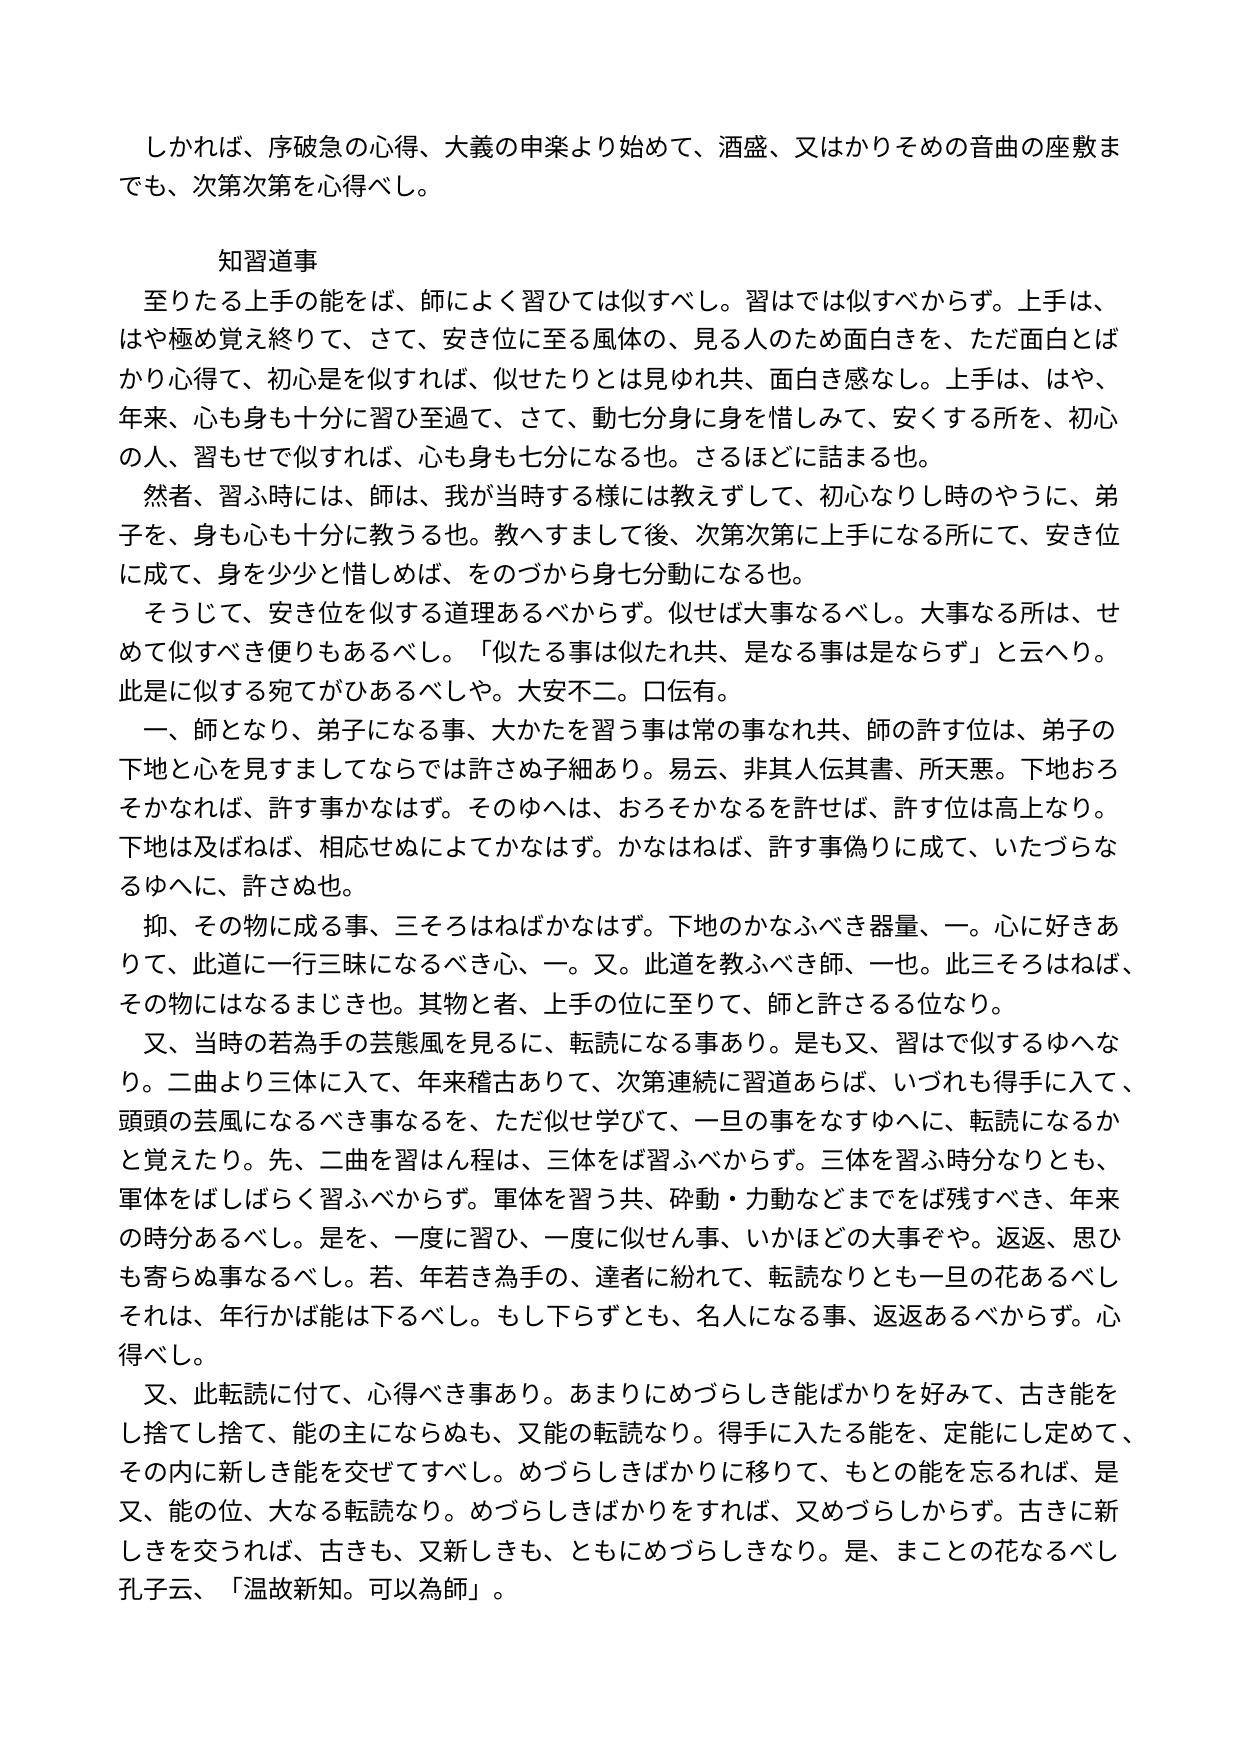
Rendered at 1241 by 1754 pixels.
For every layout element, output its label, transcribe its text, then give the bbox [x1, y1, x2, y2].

text しかれば、序破急の心得、大義の申楽より始めて、酒盛、又はかりそめの音曲の座敷までも、次第次第を心得べし。 [118, 127, 1122, 202]
text 又、此転読に付て、心得べき事あり。あまりにめづらしき能ばかりを好みて、古き能をし捨てし捨て、能の主にならぬも、又能の転読なり。得手に入たる能を、定能にし定めて、その内に新しき能を交ぜてすべし。めづらしきばかりに移りて、もとの能を忘るれば、是又、能の位、大なる転読なり。めづらしきばかりをすれば、又めづらしからず。古きに新しきを交うれば、古きも、又新しきも、ともにめづらしきなり。是、まことの花なるべし。孔子云、「温故新知。可以為師」。 [118, 1375, 1122, 1606]
text 然者、習ふ時には、師は、我が当時する様には教えずして、初心なりし時のやうに、弟子を、身も心も十分に教うる也。教へすまして後、次第次第に上手になる所にて、安き位に成て、身を少少と惜しめば、をのづから身七分動になる也。 [118, 476, 1122, 591]
text 下地と心を見すましてならでは許さぬ子細あり。易云、非其人伝其書、所天悪。下地おろそかなれば、許す事かなはず。そのゆへは、おろそかなるを許せば、許す位は高上なり。下地は及ばねば、相応せぬによてかなはず。かなはねば、許す事偽りに成て、いたづらなるゆへに、許さぬ也。 [118, 750, 1122, 903]
text 又、当時の若為手の芸態風を見るに、転読になる事あり。是も又、習はで似するゆへなり。二曲より三体に入て、年来稽古ありて、次第連続に習道あらば、いづれも得手に入て、頭頭の芸風になるべき事なるを、ただ似せ学びて、一旦の事をなすゆへに、転読になるかと覚えたり。先、二曲を習はん程は、三体をば習ふべからず。三体を習ふ時分なりとも、軍体をばしばらく習ふべからず。軍体を習う共、砕動・力動などまでをば残すべき、年来の時分あるべし。是を、一度に習ひ、一度に似せん事、いかほどの大事ぞや。返返、思ひも寄らぬ事なるべし。若、年若き為手の、達者に紛れて、転読なりとも一旦の花あるべし。それは、年行かば能は下るべし。もし下らずとも、名人になる事、返返あるべからず。心得べし。 [118, 1023, 1122, 1372]
text 抑、その物に成る事、三そろはねばかなはず。下地のかなふべき器量、一。心に好きありて、此道に一行三昧になるべき心、一。又。此道を教ふべき師、一也。此三そろはねば、その物にはなるまじき也。其物と者、上手の位に至りて、師と許さるる位なり。 [118, 906, 1122, 1020]
text そうじて、安き位を似する道理あるべからず。似せば大事なるべし。大事なる所は、せめて似すべき便りもあるべし。「似たる事は似たれ共、是なる事は是ならず」と云へり。此是に似する宛てがひあるべしや。大安不二。口伝有。 [118, 593, 1122, 708]
text 至りたる上手の能をば、師によく習ひては似すべし。習はでは似すべからず。上手は、はや極め覚え終りて、さて、安き位に至る風体の、見る人のため面白きを、ただ面白とばかり心得て、初心是を似すれば、似せたりとは見ゆれ共、面白き感なし。上手は、はや、年来、心も身も十分に習ひ至過て、さて、動七分身に身を惜しみて、安くする所を、初心の人、習もせで似すれば、心も身も七分になる也。さるほどに詰まる也。 [118, 281, 1122, 473]
text 知習道事 [118, 242, 1122, 278]
text 一、師となり、弟子になる事、大かたを習う事は常の事なれ共、師の許す位は、弟子の [118, 711, 1122, 747]
